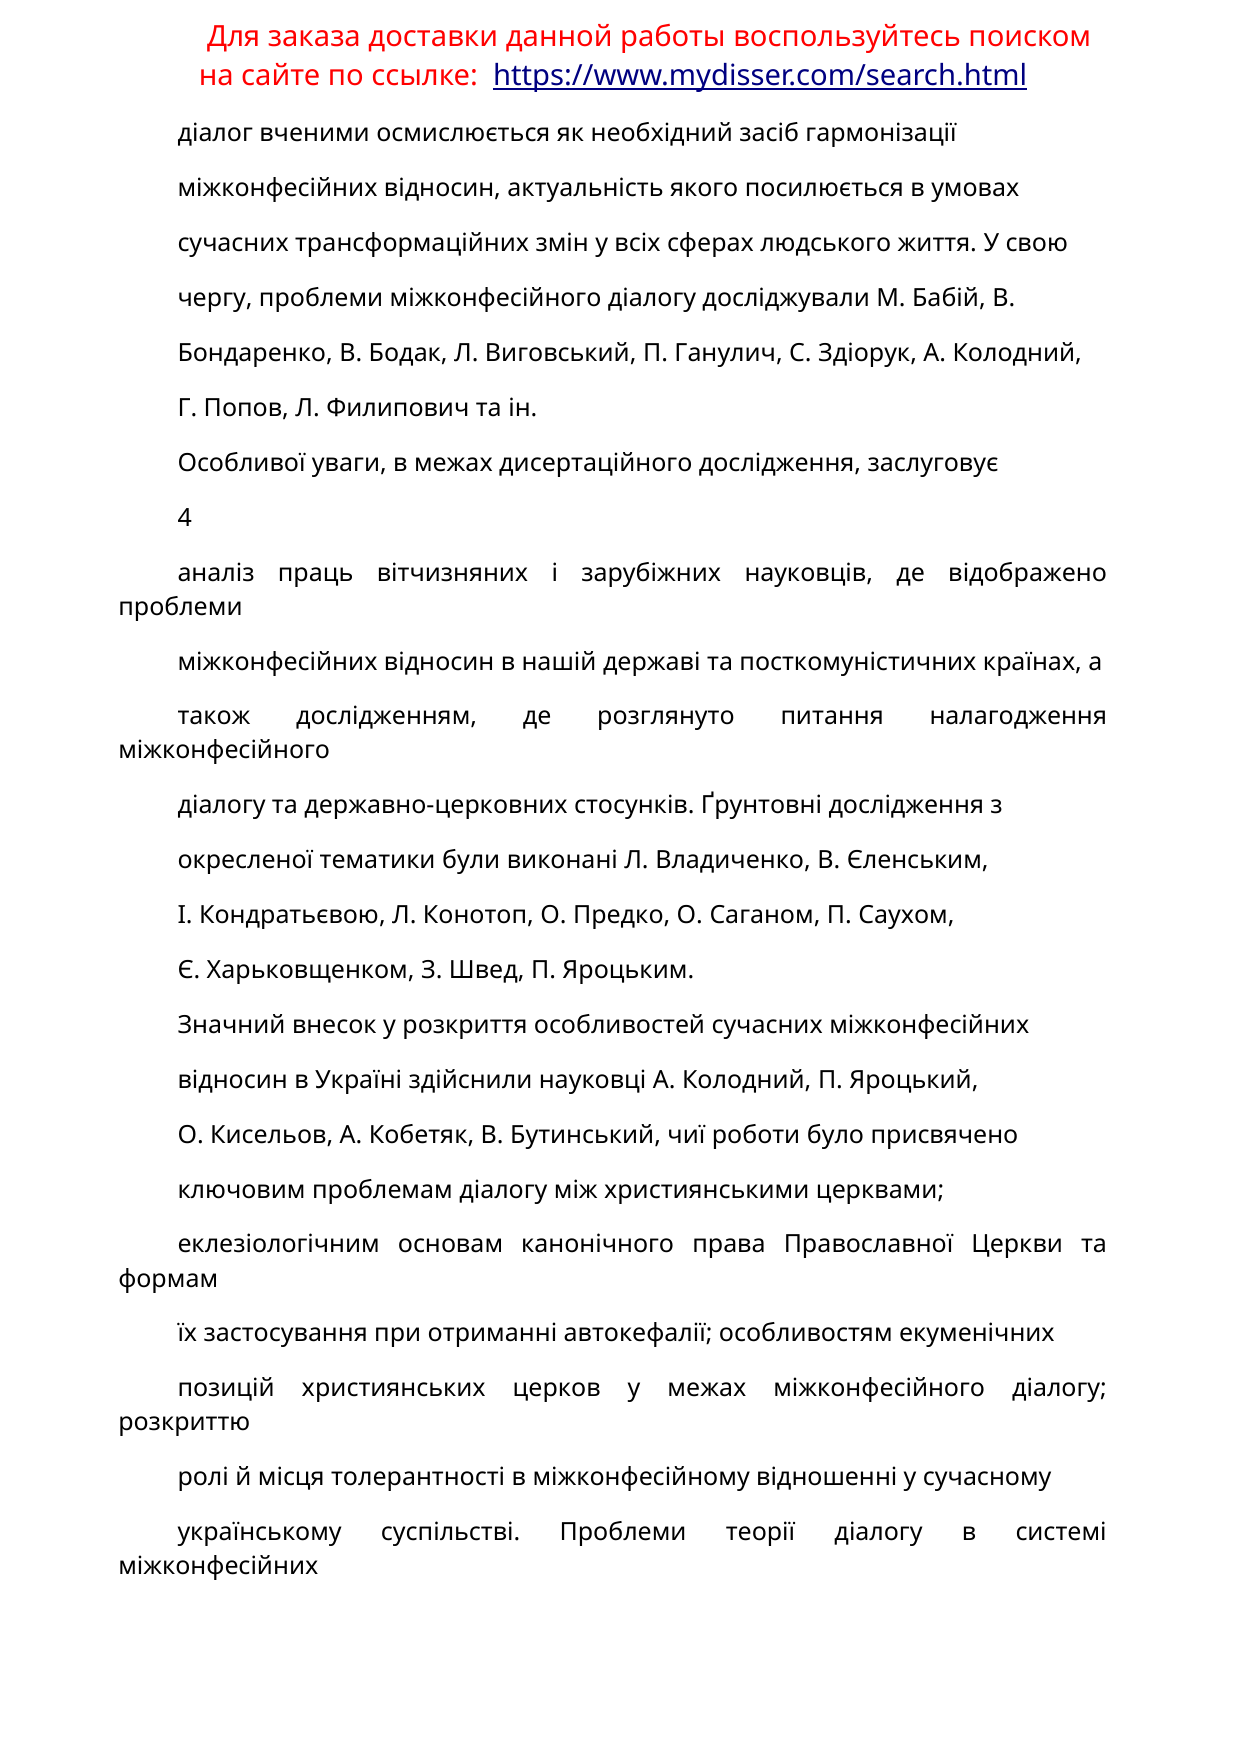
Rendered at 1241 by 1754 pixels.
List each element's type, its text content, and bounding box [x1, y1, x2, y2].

text окресленої тематики були виконані Л. Владиченко, В. Єленським, [118, 842, 1107, 876]
text міжконфесійних відносин, актуальність якого посилюється в умовах [118, 170, 1107, 204]
text також дослідженням, де розглянуто питання налагодження міжконфесійного [118, 698, 1107, 766]
text 4 [118, 499, 1107, 533]
text сучасних трансформаційних змін у всіх сферах людського життя. У свою [118, 225, 1107, 259]
text чергу, проблеми міжконфесійного діалогу досліджували М. Бабій, В. [118, 280, 1107, 314]
text позицій християнських церков у межах міжконфесійного діалогу; розкриттю [118, 1370, 1107, 1438]
text діалог вченими осмислюється як необхідний засіб гармонізації [118, 115, 1107, 149]
text аналіз праць вітчизняних і зарубіжних науковців, де відображено проблеми [118, 554, 1107, 622]
text діалогу та державно-церковних стосунків. Ґрунтовні дослідження з [118, 787, 1107, 821]
text Бондаренко, В. Бодак, Л. Виговський, П. Ганулич, С. Здіорук, А. Колодний, [118, 334, 1107, 369]
text О. Кисельов, А. Кобетяк, В. Бутинський, чиї роботи було присвячено [118, 1116, 1107, 1150]
text їх застосування при отриманні автокефалії; особливостям екуменічних [118, 1315, 1107, 1349]
text Г. Попов, Л. Филипович та ін. [118, 389, 1107, 423]
text відносин в Україні здійснили науковці А. Колодний, П. Яроцький, [118, 1061, 1107, 1096]
text Особливої уваги, в межах дисертаційного дослідження, заслуговує [118, 444, 1107, 478]
text українському суспільстві. Проблеми теорії діалогу в системі міжконфесійних [118, 1514, 1107, 1582]
text ролі й місця толерантності в міжконфесійному відношенні у сучасному [118, 1459, 1107, 1493]
text Є. Харьковщенком, З. Швед, П. Яроцьким. [118, 952, 1107, 986]
text еклезіологічним основам канонічного права Православної Церкви та формам [118, 1226, 1107, 1294]
text Значний внесок у розкриття особливостей сучасних міжконфесійних [118, 1007, 1107, 1041]
text І. Кондратьєвою, Л. Конотоп, О. Предко, О. Саганом, П. Саухом, [118, 897, 1107, 931]
text ключовим проблемам діалогу між християнськими церквами; [118, 1171, 1107, 1205]
text міжконфесійних відносин в нашій державі та посткомуністичних країнах, а [118, 643, 1107, 677]
